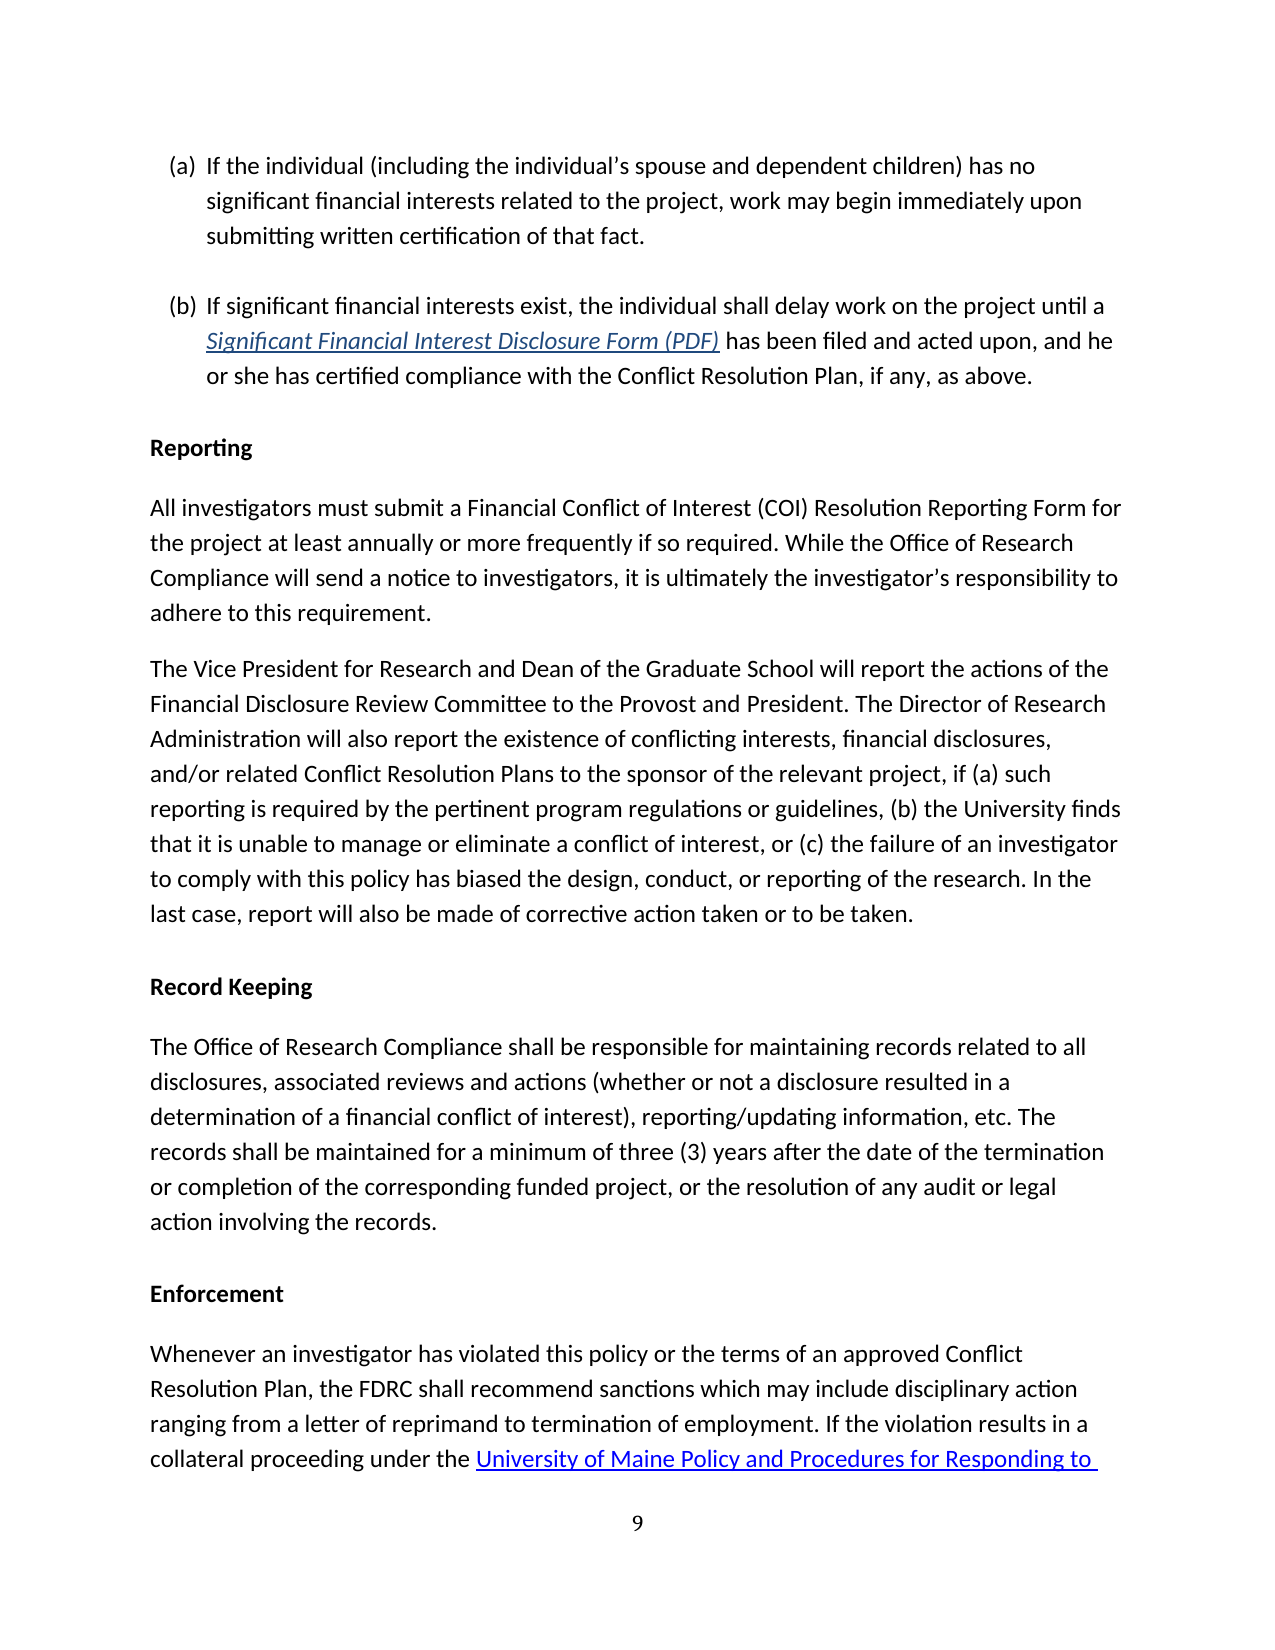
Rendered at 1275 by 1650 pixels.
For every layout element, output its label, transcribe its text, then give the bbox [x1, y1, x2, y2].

text All investigators must submit a Financial Conflict of Interest (COI) Resolution Reporting Form for the project at least annually or more frequently if so required. While the Office of Research Compliance will send a notice to investigators, it is ultimately the investigator’s responsibility to adhere to this requirement. [150, 492, 1125, 628]
list If significant financial interests exist, the individual shall delay work on the project until a Significant Financial Interest Disclosure Form (PDF) has been filed and acted upon, and he or she has certified compliance with the Conflict Resolution Plan, if any, as above. [169, 290, 1125, 391]
text The Vice President for Research and Dean of the Graduate School will report the actions of the Financial Disclosure Review Committee to the Provost and President. The Director of Research Administration will also report the existence of conflicting interests, financial disclosures, and/or related Conflict Resolution Plans to the sponsor of the relevant project, if (a) such reporting is required by the pertinent program regulations or guidelines, (b) the University finds that it is unable to manage or eliminate a conflict of interest, or (c) the failure of an investigator to comply with this policy has biased the design, conduct, or reporting of the research. In the last case, report will also be made of corrective action taken or to be taken. [150, 653, 1125, 929]
subtitle Record Keeping [150, 971, 1125, 1001]
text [150, 1338, 1125, 1474]
subtitle Enforcement [150, 1278, 1125, 1309]
text The Office of Research Compliance shall be responsible for maintaining records related to all disclosures, associated reviews and actions (whether or not a disclosure resulted in a determination of a financial conflict of interest), reporting/updating information, etc. The records shall be maintained for a minimum of three (3) years after the date of the termination or completion of the corresponding funded project, or the resolution of any audit or legal action involving the records. [150, 1031, 1125, 1236]
subtitle Reporting [150, 432, 1125, 463]
list If the individual (including the individual’s spouse and dependent children) has no significant financial interests related to the project, work may begin immediately upon submitting written certification of that fact. [169, 150, 1125, 251]
